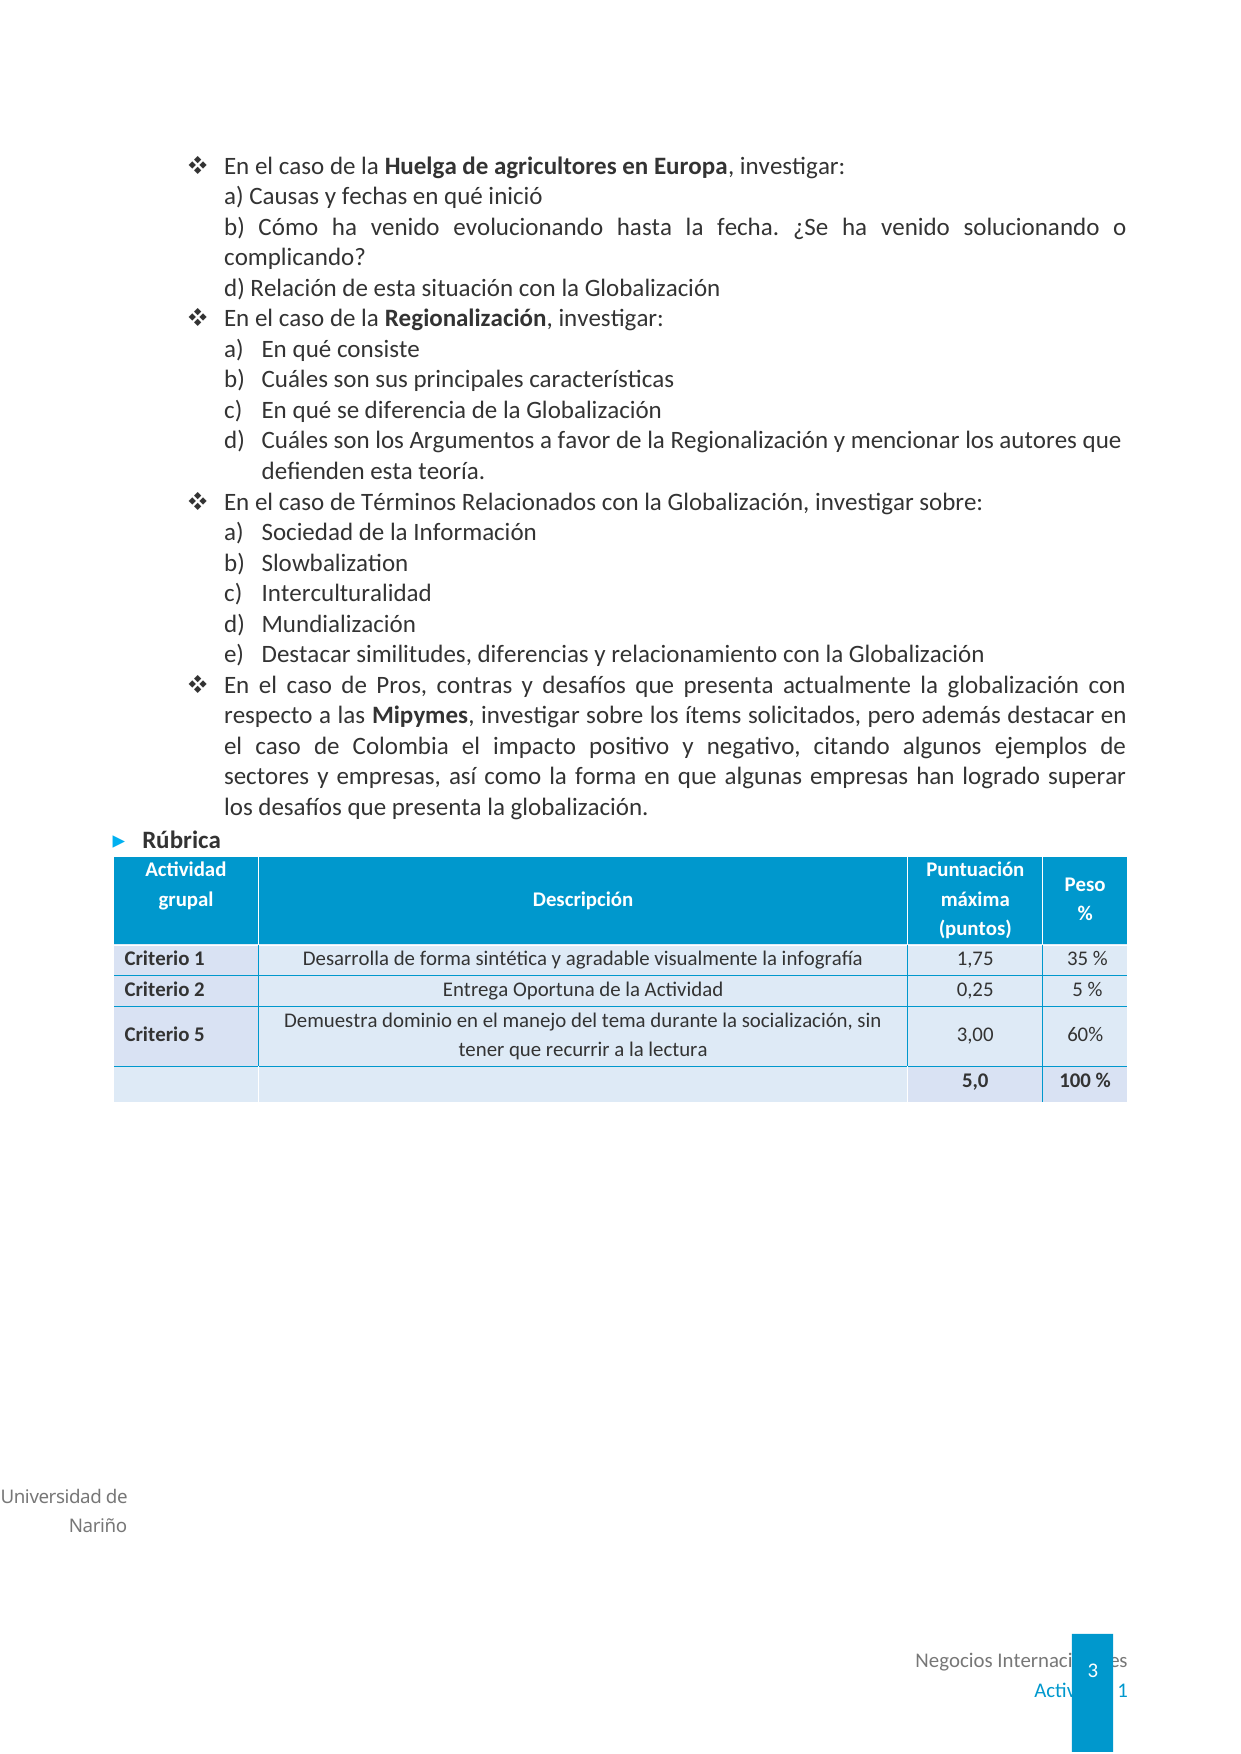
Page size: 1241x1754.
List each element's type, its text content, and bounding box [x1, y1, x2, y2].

table_cell 1,75 [908, 946, 1042, 975]
table_cell 100 % [1043, 1067, 1127, 1102]
table_cell Demuestra dominio en el manejo del tema durante la socialización, sin tener que recurrir a la lectura [259, 1007, 907, 1066]
list En el caso de la Regionalización, investigar: [186, 303, 1128, 333]
table_cell 5 % [1043, 976, 1127, 1006]
list Destacar similitudes, diferencias y relacionamiento con la Globalización [224, 638, 1128, 669]
list En el caso de Términos Relacionados con la Globalización, investigar sobre: [186, 486, 1128, 516]
list Interculturalidad [224, 577, 1128, 608]
table_cell 3,00 [908, 1007, 1042, 1066]
table_cell Entrega Oportuna de la Actividad [259, 976, 907, 1006]
table_cell Criterio 2 [114, 976, 258, 1006]
list Sociedad de la Información [224, 516, 1128, 547]
list Rúbrica [112, 821, 1128, 856]
table_cell 60% [1043, 1007, 1127, 1066]
list Mundialización [224, 608, 1128, 638]
table_cell 35 % [1043, 946, 1127, 975]
table_cell Criterio 5 [114, 1007, 258, 1066]
table_cell Criterio 1 [114, 946, 258, 975]
list a) Causas y fechas en qué inició [224, 181, 1128, 211]
list En qué consiste [224, 333, 1128, 364]
table_cell 0,25 [908, 976, 1042, 1006]
table_cell Desarrolla de forma sintética y agradable visualmente la infografía [259, 946, 907, 975]
list Cuáles son los Argumentos a favor de la Regionalización y mencionar los autores que defienden esta teoría. [224, 425, 1128, 486]
list Slowbalization [224, 547, 1128, 577]
table_cell 5,0 [908, 1067, 1042, 1102]
list En el caso de Pros, contras y desafíos que presenta actualmente la globalización con respecto a las Mipymes, investigar sobre los ítems solicitados, pero además destacar en el caso de Colombia el impacto positivo y negativo, citando algunos ejemplos de sectores y empresas, así como la forma en que algunas empresas han logrado superar los desafíos que presenta la globalización. [186, 669, 1128, 821]
table_cell [259, 1067, 907, 1102]
table_header Actividad grupal [114, 857, 258, 944]
table_cell [114, 1067, 258, 1102]
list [224, 211, 1128, 272]
list d) Relación de esta situación con la Globalización [224, 272, 1128, 303]
table_header Puntuación máxima (puntos) [908, 857, 1042, 944]
list Cuáles son sus principales características [224, 364, 1128, 394]
list En qué se diferencia de la Globalización [224, 394, 1128, 425]
list En el caso de la Huelga de agricultores en Europa, investigar: [186, 150, 1128, 181]
table_header Peso % [1043, 857, 1127, 944]
table_header Descripción [259, 857, 907, 944]
